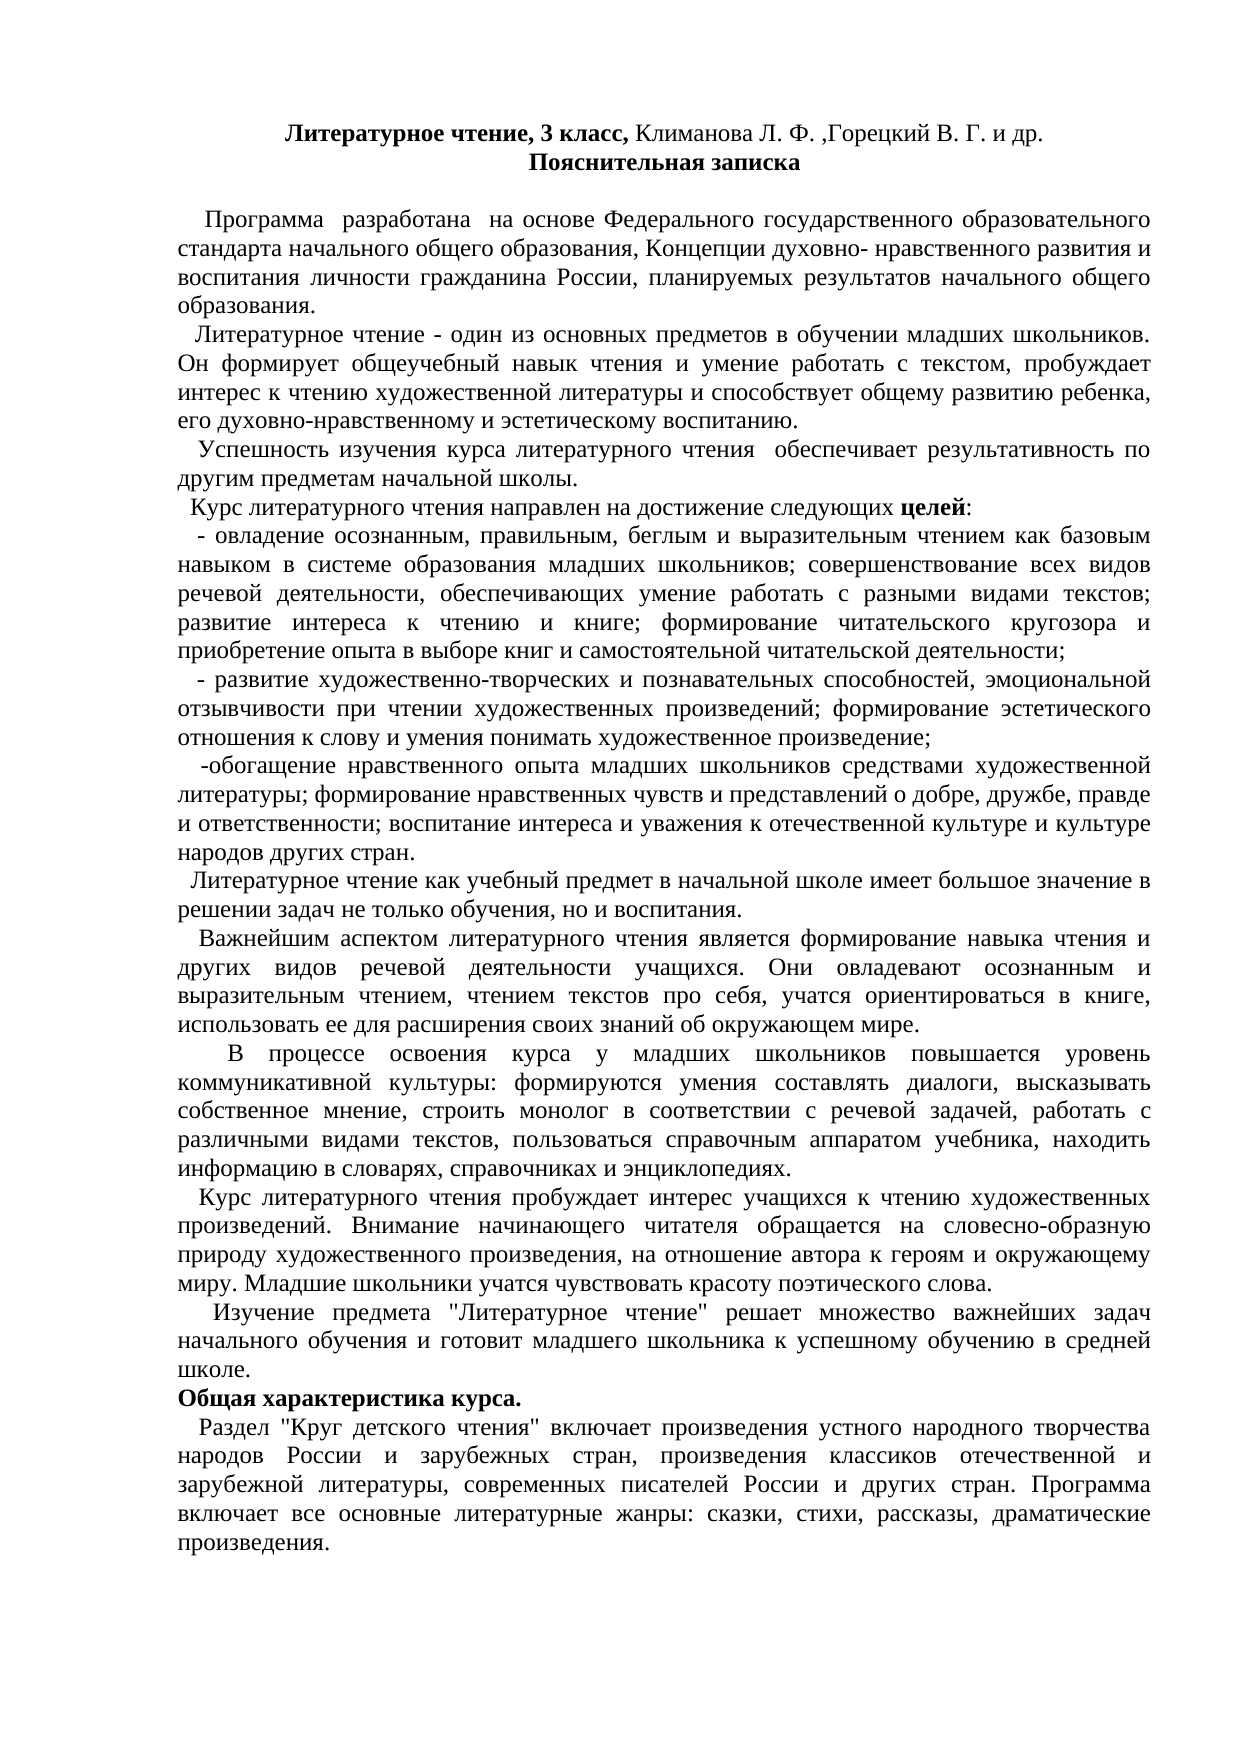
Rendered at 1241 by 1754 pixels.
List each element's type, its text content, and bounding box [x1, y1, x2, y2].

text - развитие художественно-творческих и познавательных способностей, эмоциональной отзывчивости при чтении художественных произведений; формирование эстетического отношения к слову и умения понимать художественное произведение; [177, 664, 1152, 751]
text -обогащение нравственного опыта младших школьников средствами художественной литературы; формирование нравственных чувств и представлений о добре, дружбе, правде и ответственности; воспитание интереса и уважения к отечественной культуре и культуре народов других стран. [177, 751, 1152, 866]
text Литературное чтение, 3 класс, Климанова Л. Ф. ,Горецкий В. Г. и др. [177, 118, 1152, 147]
text Курс литературного чтения пробуждает интерес учащихся к чтению художественных произведений. Внимание начинающего читателя обращается на словесно-образную природу художественного произведения, на отношение автора к героям и окружающему миру. Младшие школьники учатся чувствовать красоту поэтического слова. [177, 1182, 1152, 1297]
text Общая характеристика курса. [177, 1383, 1152, 1412]
text Раздел "Круг детского чтения" включает произведения устного народного творчества народов России и зарубежных стран, произведения классиков отечественной и зарубежной литературы, современных писателей России и других стран. Программа включает все основные литературные жанры: сказки, стихи, рассказы, драматические произведения. [177, 1412, 1152, 1556]
text Изучение предмета "Литературное чтение" решает множество важнейших задач начального обучения и готовит младшего школьника к успешному обучению в средней школе. [177, 1297, 1152, 1383]
text Литературное чтение - один из основных предметов в обучении младших школьников. Он формирует общеучебный навык чтения и умение работать с текстом, пробуждает интерес к чтению художественной литературы и способствует общему развитию ребенка, его духовно-нравственному и эстетическому воспитанию. [177, 319, 1152, 434]
text Успешность изучения курса литературного чтения обеспечивает результативность по другим предметам начальной школы. [177, 434, 1152, 492]
text Курс литературного чтения направлен на достижение следующих целей: [177, 492, 1152, 521]
text Литературное чтение как учебный предмет в начальной школе имеет большое значение в решении задач не только обучения, но и воспитания. [177, 866, 1152, 923]
text Важнейшим аспектом литературного чтения является формирование навыка чтения и других видов речевой деятельности учащихся. Они овладевают осознанным и выразительным чтением, чтением текстов про себя, учатся ориентироваться в книге, использовать ее для расширения своих знаний об окружающем мире. [177, 923, 1152, 1038]
text - овладение осознанным, правильным, беглым и выразительным чтением как базовым навыком в системе образования младших школьников; совершенствование всех видов речевой деятельности, обеспечивающих умение работать с разными видами текстов; развитие интереса к чтению и книге; формирование читательского кругозора и приобретение опыта в выборе книг и самостоятельной читательской деятельности; [177, 521, 1152, 664]
text Пояснительная записка [177, 147, 1152, 176]
text В процессе освоения курса у младших школьников повышается уровень коммуникативной культуры: формируются умения составлять диалоги, высказывать собственное мнение, строить монолог в соответствии с речевой задачей, работать с различными видами текстов, пользоваться справочным аппаратом учебника, находить информацию в словарях, справочниках и энциклопедиях. [177, 1038, 1152, 1182]
text Программа разработана на основе Федерального государственного образовательного стандарта начального общего образования, Концепции духовно- нравственного развития и воспитания личности гражданина России, планируемых результатов начального общего образования. [177, 204, 1152, 319]
